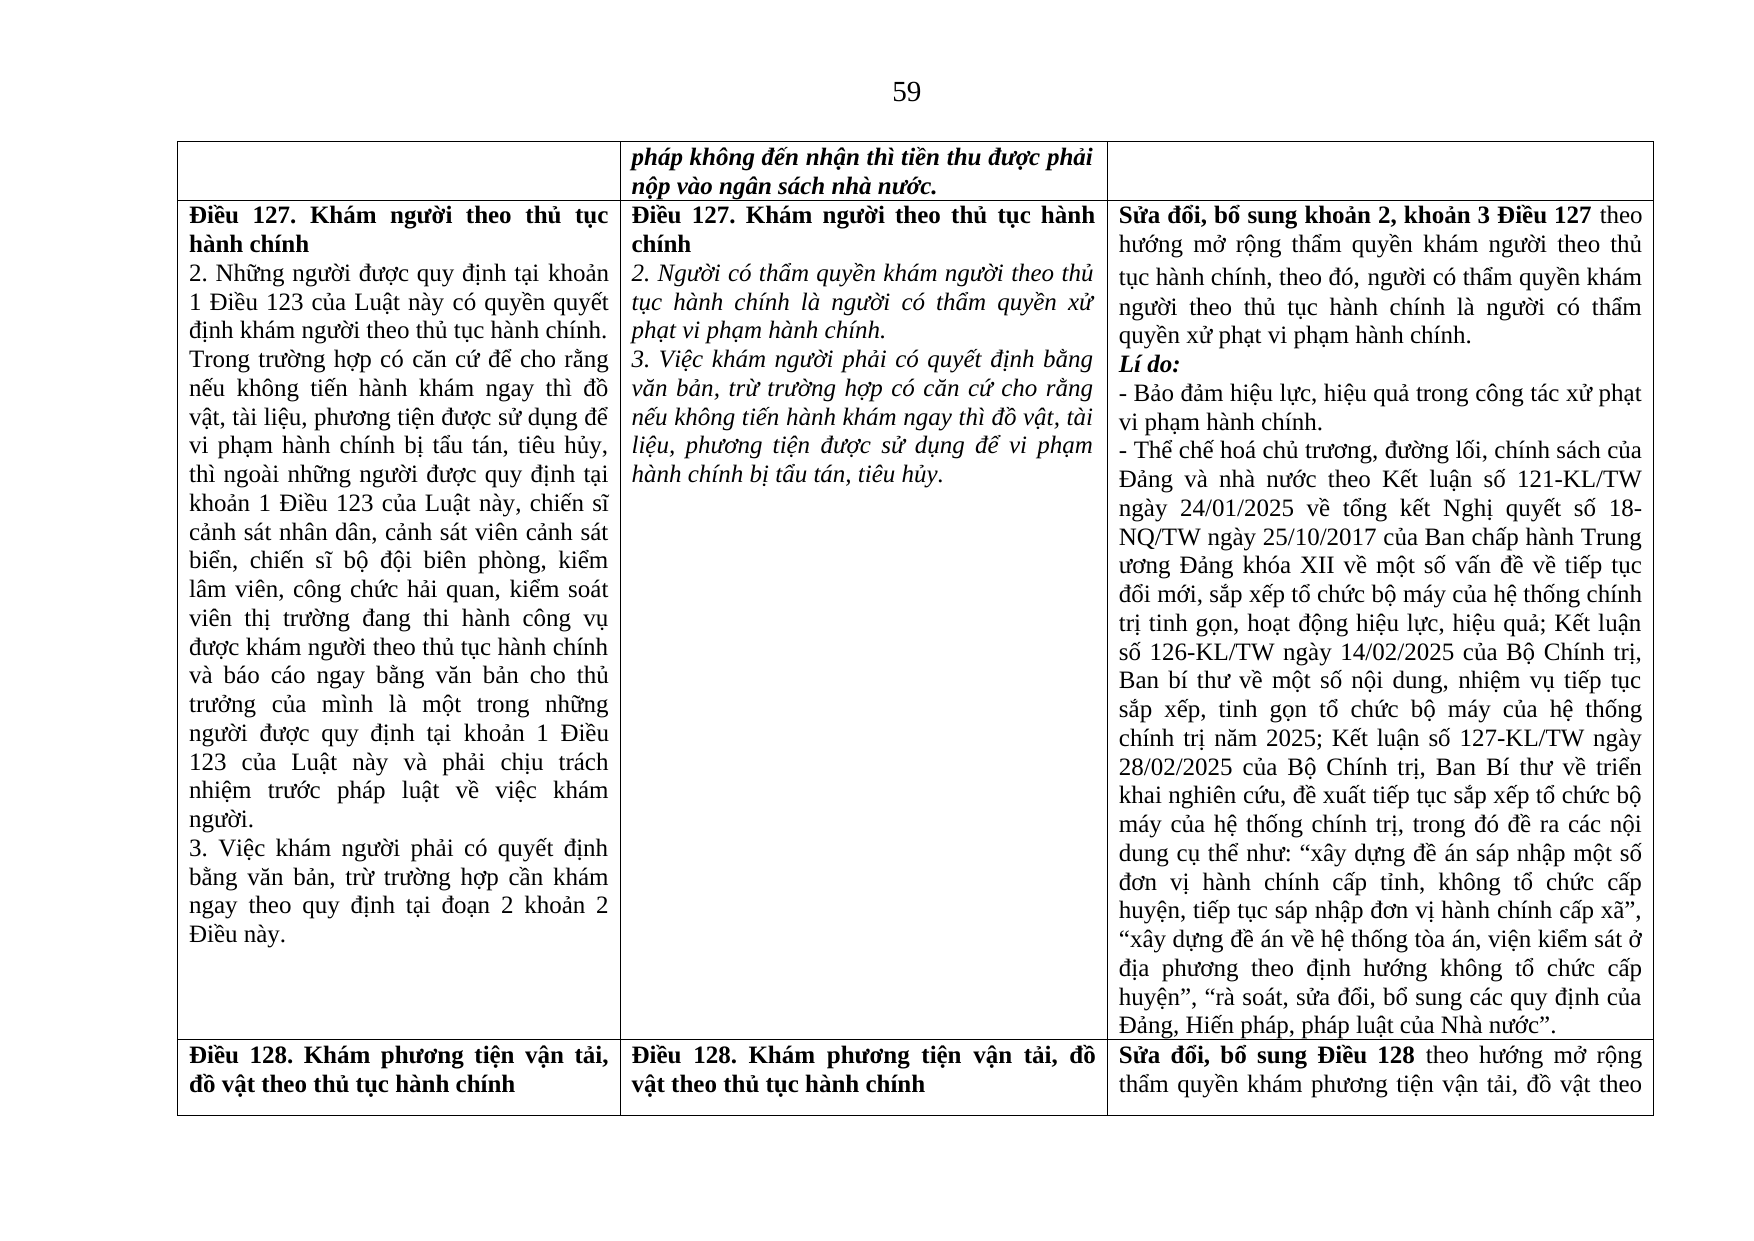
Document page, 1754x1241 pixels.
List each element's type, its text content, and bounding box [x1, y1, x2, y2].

table_cell Điều 127. Khám người theo thủ tục hành chính 2. Những người được quy định tại khoản 1 Điều 123 của Luật này có quyền quyết định khám người theo thủ tục hành chính. Trong trường hợp có căn cứ để cho rằng nếu không tiến hành khám ngay thì đồ vật, tài liệu, phương tiện được sử dụng để vi phạm hành chính bị tẩu tán, tiêu hủy, thì ngoài những người được quy định tại khoản 1 Điều 123 của Luật này, chiến sĩ cảnh sát nhân dân, cảnh sát viên cảnh sát biển, chiến sĩ bộ đội biên phòng, kiểm lâm viên, công chức hải quan, kiểm soát viên thị trường đang thi hành công vụ được khám người theo thủ tục hành chính và báo cáo ngay bằng văn bản cho thủ trưởng của mình là một trong những người được quy định tại khoản 1 Điều 123 của Luật này và phải chịu trách nhiệm trước pháp luật về việc khám người. 3. Việc khám người phải có quyết định bằng văn bản, trừ trường hợp cần khám ngay theo quy định tại đoạn 2 khoản 2 Điều này. [178, 201, 620, 1039]
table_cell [178, 1040, 620, 1115]
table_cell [1108, 1040, 1653, 1115]
table_cell Điều 127. Khám người theo thủ tục hành chính 2. Người có thẩm quyền khám người theo thủ tục hành chính là người có thẩm quyền xử phạt vi phạm hành chính. 3. Việc khám người phải có quyết định bằng văn bản, trừ trường hợp có căn cứ cho rằng nếu không tiến hành khám ngay thì đồ vật, tài liệu, phương tiện được sử dụng để vi phạm hành chính bị tẩu tán, tiêu hủy. [621, 201, 1107, 1039]
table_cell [1108, 142, 1653, 199]
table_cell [621, 1040, 1107, 1115]
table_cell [178, 142, 620, 199]
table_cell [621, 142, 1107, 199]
table_cell Sửa đổi, bổ sung khoản 2, khoản 3 Điều 127 theo hướng mở rộng thẩm quyền khám người theo thủ tục hành chính, theo đó, người có thẩm quyền khám người theo thủ tục hành chính là người có thẩm quyền xử phạt vi phạm hành chính. Lí do: - Bảo đảm hiệu lực, hiệu quả trong công tác xử phạt vi phạm hành chính. - Thể chế hoá chủ trương, đường lối, chính sách của Đảng và nhà nước theo Kết luận số 121-KL/TW ngày 24/01/2025 về tổng kết Nghị quyết số 18-NQ/TW ngày 25/10/2017 của Ban chấp hành Trung ương Đảng khóa XII về một số vấn đề về tiếp tục đổi mới, sắp xếp tổ chức bộ máy của hệ thống chính trị tinh gọn, hoạt động hiệu lực, hiệu quả; Kết luận số 126-KL/TW ngày 14/02/2025 của Bộ Chính trị, Ban bí thư về một số nội dung, nhiệm vụ tiếp tục sắp xếp, tinh gọn tổ chức bộ máy của hệ thống chính trị năm 2025; Kết luận số 127-KL/TW ngày 28/02/2025 của Bộ Chính trị, Ban Bí thư về triển khai nghiên cứu, đề xuất tiếp tục sắp xếp tổ chức bộ máy của hệ thống chính trị, trong đó đề ra các nội dung cụ thể như: “xây dựng đề án sáp nhập một số đơn vị hành chính cấp tỉnh, không tổ chức cấp huyện, tiếp tục sáp nhập đơn vị hành chính cấp xã”, “xây dựng đề án về hệ thống tòa án, viện kiểm sát ở địa phương theo định hướng không tổ chức cấp huyện”, “rà soát, sửa đổi, bổ sung các quy định của Đảng, Hiến pháp, pháp luật của Nhà nước”. [1108, 201, 1653, 1039]
